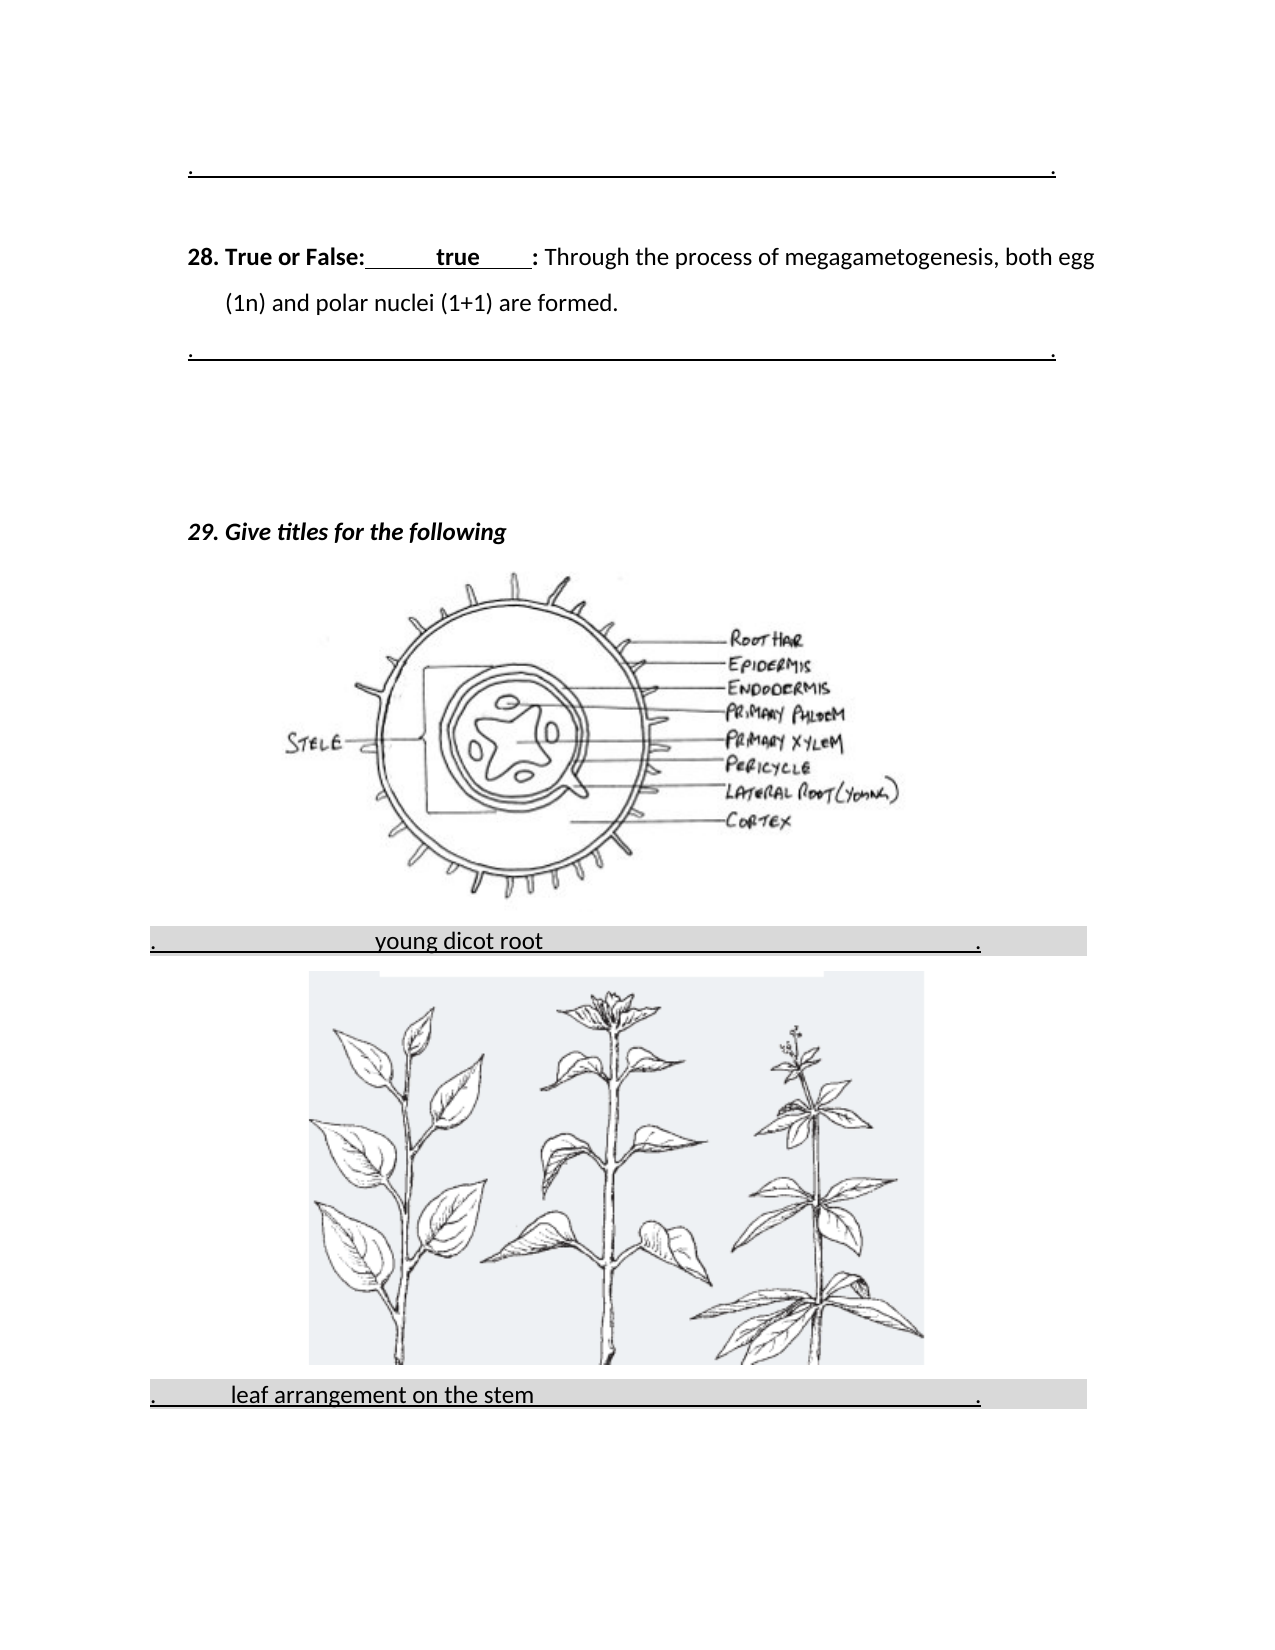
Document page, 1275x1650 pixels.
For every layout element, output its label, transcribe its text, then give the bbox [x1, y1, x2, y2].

list Give titles for the following [187, 516, 1087, 546]
picture [308, 971, 929, 1365]
list True or False: true : Through the process of megagametogenesis, both egg (1n) and polar nuclei (1+1) are formed. [187, 241, 1125, 318]
text . . [187, 333, 1125, 363]
text . leaf arrangement on the stem . [150, 1379, 1087, 1409]
picture [281, 561, 957, 912]
text . . [187, 150, 1125, 181]
text . young dicot root . [150, 926, 1087, 956]
